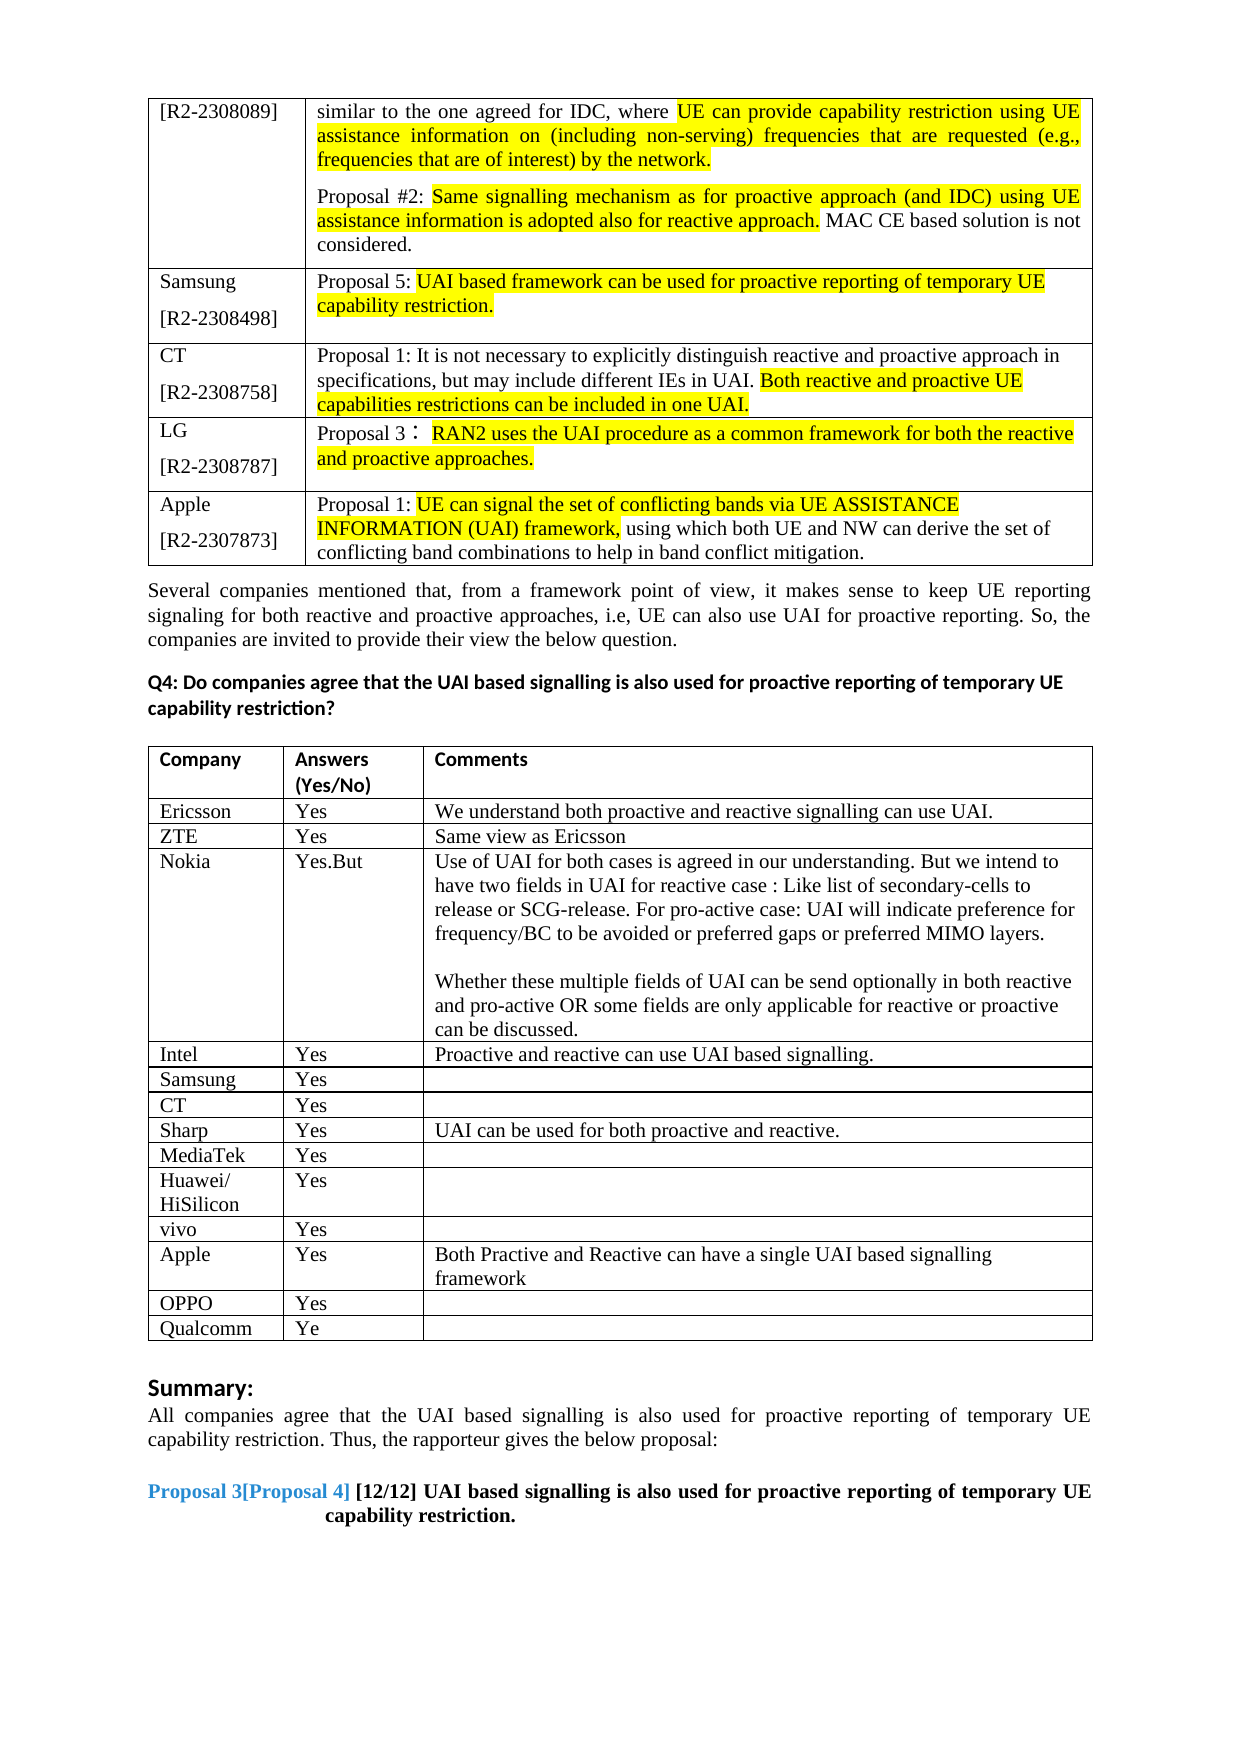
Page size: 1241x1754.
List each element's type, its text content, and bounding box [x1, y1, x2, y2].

table_cell LG [R2-2308787] [149, 418, 305, 491]
table_cell Huawei/ HiSilicon [149, 1168, 283, 1216]
table_cell MediaTek [149, 1143, 283, 1167]
table_cell Proposal 1: UE can signal the set of conflicting bands via UE ASSISTANCE INFORMATION (UAI) framework, using which both UE and NW can derive the set of conflicting band combinations to help in band conflict mitigation. [306, 492, 1092, 565]
table_cell Yes [284, 1168, 423, 1216]
table_cell Yes [284, 1143, 423, 1167]
table_cell CT [R2-2308758] [149, 344, 305, 417]
text Q4: Do companies agree that the UAI based signalling is also used for proactive reporting of temporary UE capability restriction? [148, 669, 1092, 720]
table_cell Intel [R2-2308089] [149, 99, 305, 268]
table_cell Yes [284, 799, 423, 823]
table_cell Ericsson [149, 799, 283, 823]
table_cell Samsung [R2-2308498] [149, 269, 305, 342]
table_cell Yes [284, 1118, 423, 1142]
table_header Answers (Yes/No) [284, 747, 423, 797]
table_cell UAI can be used for both proactive and reactive. [424, 1118, 1092, 1142]
table_cell Proposal 5: UAI based framework can be used for proactive reporting of temporary UE capability restriction. [306, 269, 1092, 342]
table_cell Yes [284, 1042, 423, 1066]
table_cell Yes [284, 1242, 423, 1290]
table_cell [424, 1168, 1092, 1216]
table_cell Yes.But [284, 849, 423, 1041]
table_cell Apple [R2-2307873] [149, 492, 305, 565]
table_cell Yes [284, 1291, 423, 1315]
table_cell CT [149, 1093, 283, 1117]
table_cell Proactive and reactive can use UAI based signalling. [424, 1042, 1092, 1066]
table_cell Apple [149, 1242, 283, 1290]
table_cell Ye [284, 1316, 423, 1340]
table_cell Proposal 3： RAN2 uses the UAI procedure as a common framework for both the reactive and proactive approaches. [306, 418, 1092, 491]
table_cell [424, 1217, 1092, 1241]
table_cell Yes [284, 1093, 423, 1117]
table_cell Both Practive and Reactive can have a single UAI based signalling framework [424, 1242, 1092, 1290]
table_cell [424, 1093, 1092, 1117]
text Several companies mentioned that, from a framework point of view, it makes sense to keep UE reporting signaling for both reactive and proactive approaches, i.e, UE can also use UAI for proactive reporting. So, the companies are invited to provide their view the below question. [148, 578, 1092, 651]
table_cell Samsung [149, 1068, 283, 1091]
table_cell [424, 1068, 1092, 1091]
table_cell Nokia [149, 849, 283, 1041]
text Summary: [148, 1372, 1092, 1402]
table_cell Intel [149, 1042, 283, 1066]
table_cell [424, 1291, 1092, 1315]
table_cell ZTE [149, 824, 283, 848]
table_cell [424, 1316, 1092, 1340]
table_cell Same view as Ericsson [424, 824, 1092, 848]
table_cell We understand both proactive and reactive signalling can use UAI. [424, 799, 1092, 823]
table_cell Sharp [149, 1118, 283, 1142]
table_cell Yes [284, 824, 423, 848]
table_cell [424, 1143, 1092, 1167]
table_header Comments [424, 747, 1092, 797]
table_cell Proposal 1: It is not necessary to explicitly distinguish reactive and proactive approach in specifications, but may include different IEs in UAI. Both reactive and proactive UE capabilities restrictions can be included in one UAI. [306, 344, 1092, 417]
table_cell Yes [284, 1068, 423, 1091]
table_cell Yes [284, 1217, 423, 1241]
table_header Company [149, 747, 283, 797]
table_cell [306, 99, 1092, 268]
table_cell vivo [149, 1217, 283, 1241]
table_cell Use of UAI for both cases is agreed in our understanding. But we intend to have two fields in UAI for reactive case : Like list of secondary-cells to release or SCG-release. For pro-active case: UAI will indicate preference for frequency/BC to be avoided or preferred gaps or preferred MIMO layers. Whether these multiple fields of UAI can be send optionally in both reactive and pro-active OR some fields are only applicable for reactive or proactive can be discussed. [424, 849, 1092, 1041]
table_cell Qualcomm [149, 1316, 283, 1340]
list [12/12] UAI based signalling is also used for proactive reporting of temporary UE capability restriction. [148, 1479, 1092, 1527]
text All companies agree that the UAI based signalling is also used for proactive reporting of temporary UE capability restriction. Thus, the rapporteur gives the below proposal: [148, 1402, 1092, 1451]
table_cell OPPO [149, 1291, 283, 1315]
